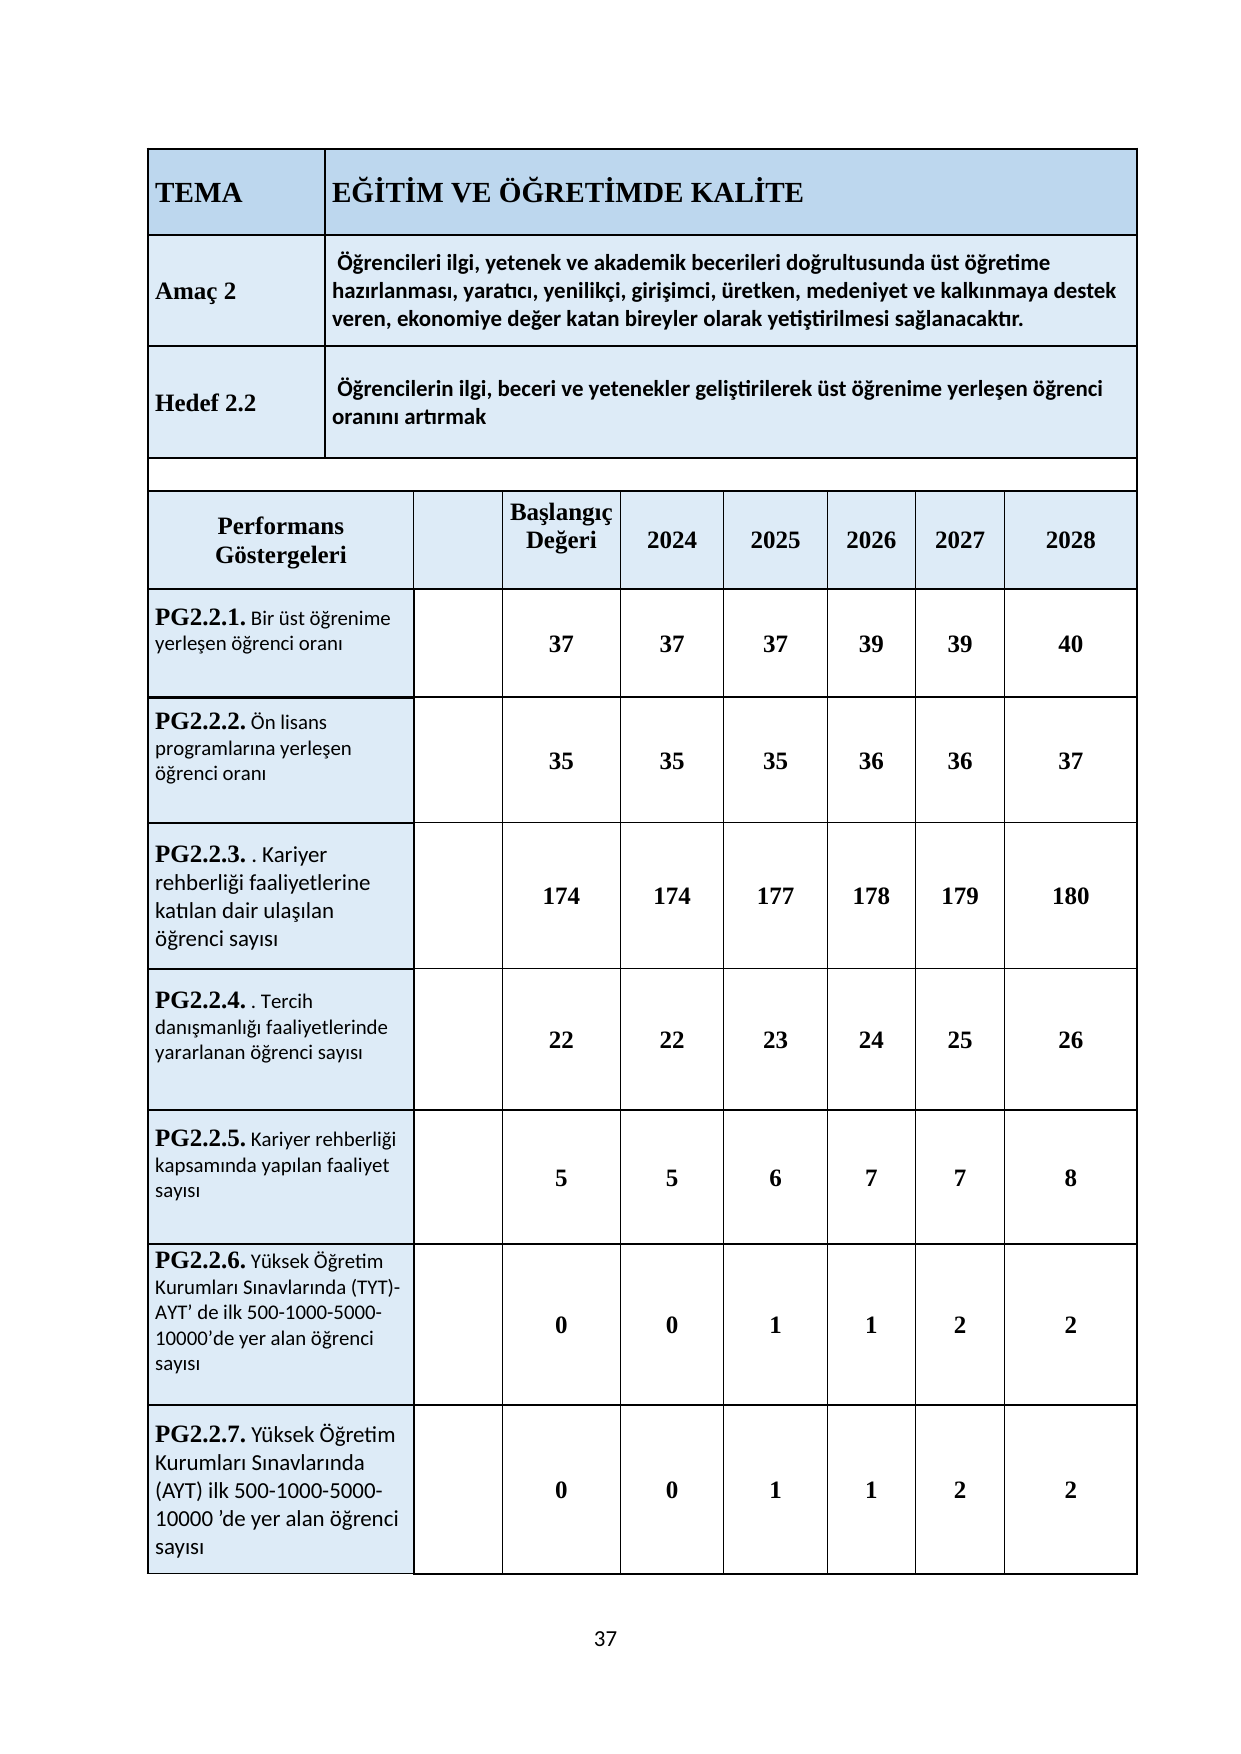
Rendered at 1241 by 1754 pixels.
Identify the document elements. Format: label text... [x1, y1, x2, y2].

table_cell 179 [916, 823, 1004, 968]
table_cell 22 [621, 969, 723, 1109]
table_cell EĞİTİM VE ÖĞRETİMDE KALİTE [326, 150, 1136, 234]
table_cell 36 [916, 698, 1004, 822]
table_cell 23 [724, 969, 827, 1109]
table_cell [149, 459, 1136, 490]
table_cell 2027 [916, 492, 1004, 588]
table_cell 2 [916, 1245, 1004, 1404]
table_cell 35 [621, 698, 723, 822]
table_cell PG2.2.5. Kariyer rehberliği kapsamında yapılan faaliyet sayısı [149, 1111, 413, 1243]
table_cell 7 [828, 1111, 915, 1243]
table_cell 40 [1005, 590, 1136, 696]
table_cell 22 [503, 969, 620, 1109]
table_cell PG2.2.4. . Tercih danışmanlığı faaliyetlerinde yararlanan öğrenci sayısı [149, 970, 413, 1109]
table_cell 8 [1005, 1111, 1136, 1243]
table_cell 6 [724, 1111, 827, 1243]
table_cell 174 [621, 823, 723, 968]
table_cell [415, 590, 502, 696]
table_cell 0 [503, 1406, 620, 1573]
table_cell 37 [724, 590, 827, 696]
table_cell [415, 1245, 502, 1404]
table_cell 37 [621, 590, 723, 696]
table_cell [414, 492, 502, 588]
table_cell 36 [828, 698, 915, 822]
table_cell Performans Göstergeleri [149, 492, 413, 588]
table_cell 5 [621, 1111, 723, 1243]
table_cell 5 [503, 1111, 620, 1243]
table_cell Öğrencileri ilgi, yetenek ve akademik becerileri doğrultusunda üst öğretime hazırlanması, yaratıcı, yenilikçi, girişimci, üretken, medeniyet ve kalkınmaya destek veren, ekonomiye değer katan bireyler olarak yetiştirilmesi sağlanacaktır. [326, 236, 1136, 345]
table_cell 7 [916, 1111, 1004, 1243]
table_cell TEMA [149, 150, 324, 234]
table_cell 26 [1005, 969, 1136, 1109]
table_cell Başlangıç Değeri [503, 492, 620, 588]
table_cell 178 [828, 823, 915, 968]
table_cell PG2.2.7. Yüksek Öğretim Kurumları Sınavlarında (AYT) ilk 500-1000-5000-10000 ’de yer alan öğrenci sayısı [149, 1406, 413, 1573]
table_cell 35 [724, 698, 827, 822]
table_cell 2024 [621, 492, 723, 588]
table_cell [415, 698, 502, 822]
table_cell PG2.2.6. Yüksek Öğretim Kurumları Sınavlarında (TYT)-AYT’ de ilk 500-1000-5000-10000’de yer alan öğrenci sayısı [149, 1245, 413, 1404]
table_cell [415, 1406, 502, 1573]
table_cell [415, 823, 502, 968]
table_cell 37 [1005, 698, 1136, 822]
table_cell 0 [621, 1245, 723, 1404]
table_cell PG2.2.3. . Kariyer rehberliği faaliyetlerine katılan dair ulaşılan öğrenci sayısı [149, 824, 413, 968]
table_cell 37 [503, 590, 620, 696]
table_cell 2025 [724, 492, 827, 588]
table_cell 2 [1005, 1245, 1136, 1404]
table_cell 174 [503, 823, 620, 968]
table_cell 0 [503, 1245, 620, 1404]
table_cell 25 [916, 969, 1004, 1109]
table_cell 2026 [828, 492, 915, 588]
table_cell 1 [724, 1245, 827, 1404]
table_cell 35 [503, 698, 620, 822]
table_cell 0 [621, 1406, 723, 1573]
table_cell 2028 [1005, 492, 1136, 588]
table_cell 24 [828, 969, 915, 1109]
table_cell 39 [916, 590, 1004, 696]
table_cell 2 [1005, 1406, 1136, 1573]
table_cell 177 [724, 823, 827, 968]
table_cell 2 [916, 1406, 1004, 1573]
table_cell [415, 969, 502, 1109]
table_cell Amaç 2 [149, 236, 324, 345]
table_cell Hedef 2.2 [149, 347, 324, 457]
table_cell Öğrencilerin ilgi, beceri ve yetenekler geliştirilerek üst öğrenime yerleşen öğrenci oranını artırmak [326, 347, 1136, 457]
table_cell 39 [828, 590, 915, 696]
table_cell PG2.2.1. Bir üst öğrenime yerleşen öğrenci oranı [149, 590, 413, 696]
table_cell 1 [828, 1406, 915, 1573]
table_cell 1 [828, 1245, 915, 1404]
table_cell PG2.2.2. Ön lisans programlarına yerleşen öğrenci oranı [149, 699, 413, 822]
table_cell [415, 1111, 502, 1243]
table_cell 1 [724, 1406, 827, 1573]
table_cell 180 [1005, 823, 1136, 968]
